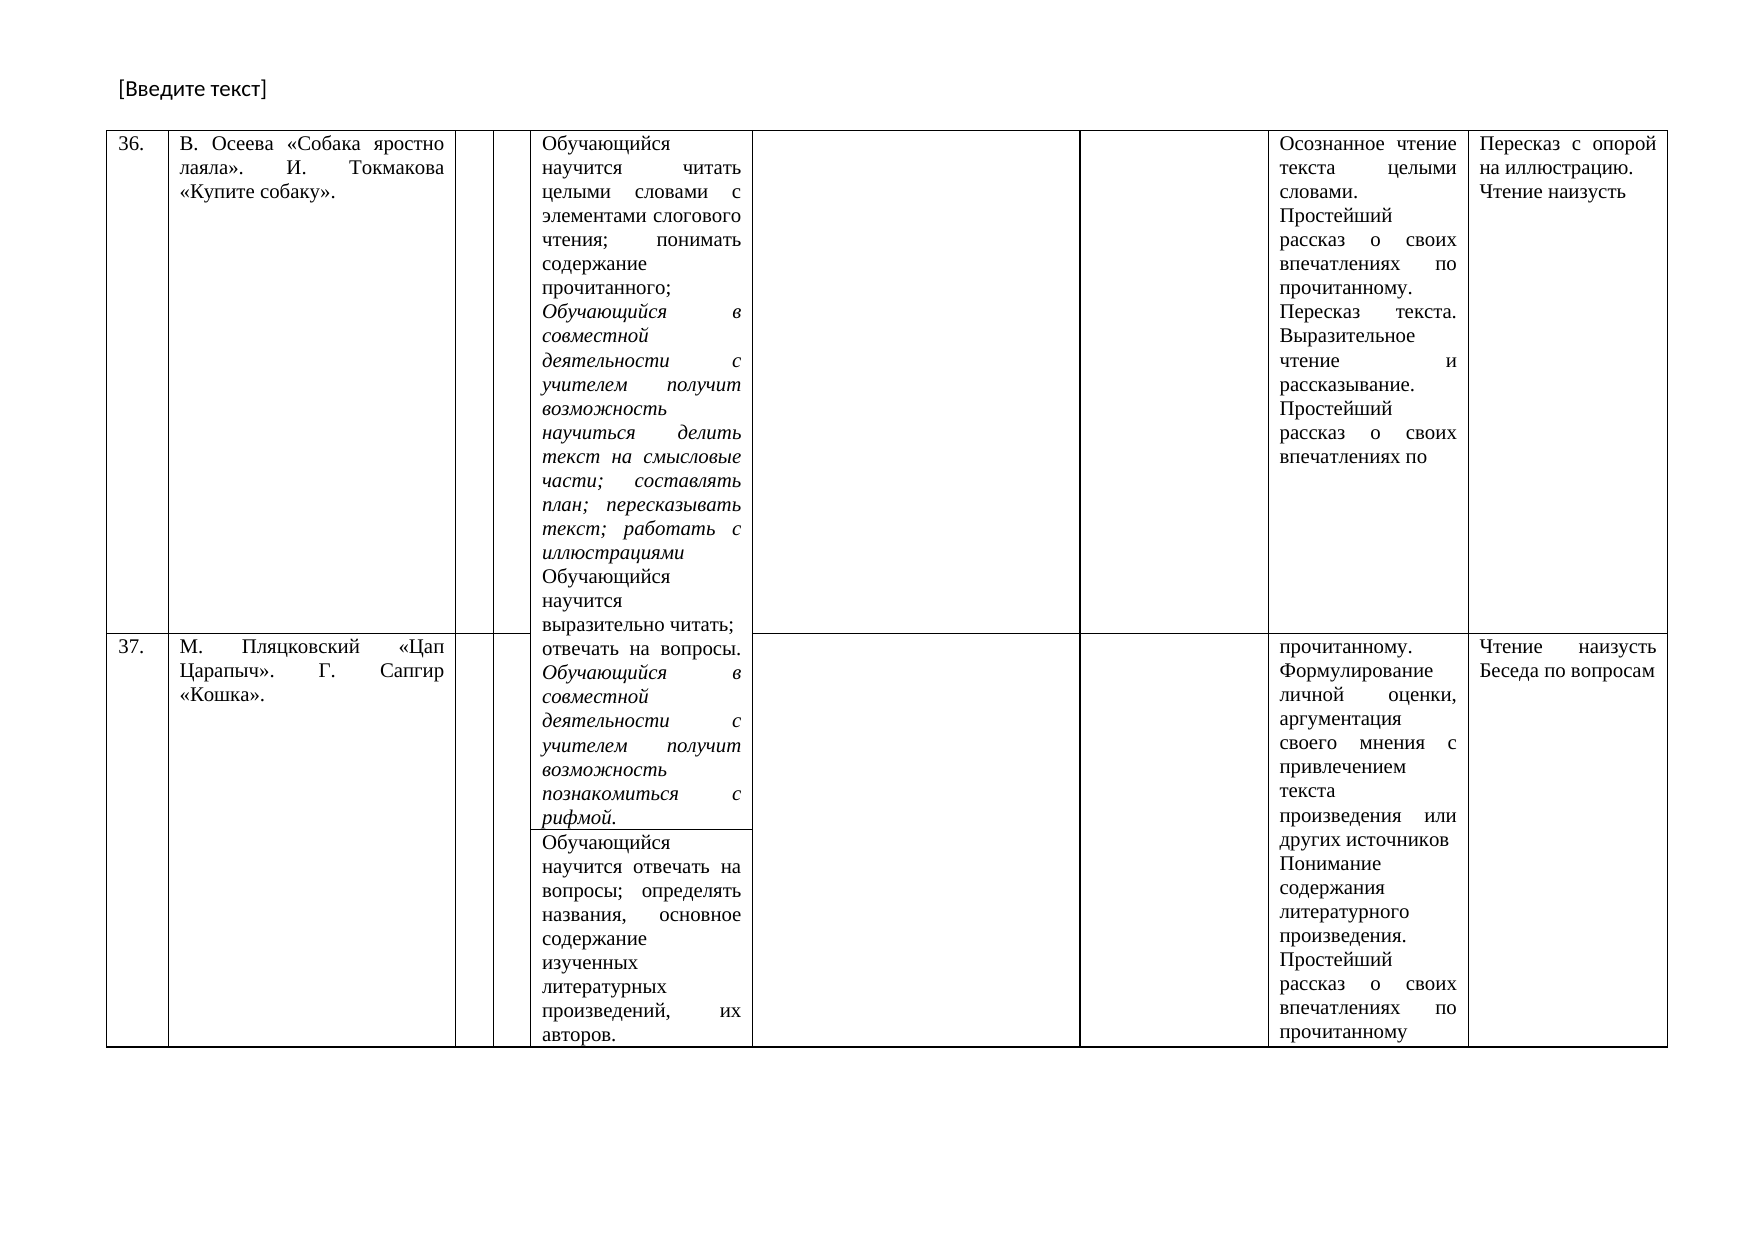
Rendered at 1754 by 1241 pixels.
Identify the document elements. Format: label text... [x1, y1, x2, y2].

table_cell Чтение наизусть Беседа по вопросам [1469, 634, 1667, 1046]
table_cell прочитанному. Формулирование личной оценки, аргументация своего мнения с привлечением текста произведения или других источников Понимание содержания литературного произведения. Простейший рассказ о своих впечатлениях по прочитанному [1269, 634, 1468, 1046]
table_cell [456, 634, 493, 1046]
table_cell [494, 634, 530, 1046]
table_cell [456, 131, 493, 633]
table_cell [494, 131, 530, 633]
table_cell [1081, 131, 1268, 633]
table_cell [753, 634, 1079, 1046]
table_cell М. Пляцковский «Цап Царапыч». Г. Сапгир «Кошка». [169, 634, 455, 1046]
table_cell [753, 131, 1079, 633]
table_cell В. Осеева «Собака яростно лаяла». И. Токмакова «Купите собаку». [169, 131, 455, 633]
table_cell Пересказ с опорой на иллюстрацию. Чтение наизусть [1469, 131, 1667, 633]
table_cell Обучающийся научится читать целыми словами с элементами слогового чтения; понимать содержание прочитанного; Обучающийся в совместной деятельности с учителем получит возможность научиться делить текст на смысловые части; составлять план; пересказывать текст; работать с иллюстрациями Обучающийся научится выразительно читать; отвечать на вопросы. Обучающийся в совместной деятельности с учителем получит возможность познакомиться с рифмой. [531, 131, 752, 829]
table_cell Осознанное чтение текста целыми словами. Простейший рассказ о своих впечатлениях по прочитанному. Пересказ текста. Выразительное чтение и рассказывание. Простейший рассказ о своих впечатлениях по [1269, 131, 1468, 633]
table_cell 37. [107, 634, 168, 1046]
table_cell [1081, 634, 1268, 1046]
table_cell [531, 830, 752, 1046]
table_cell 36. [107, 131, 168, 633]
